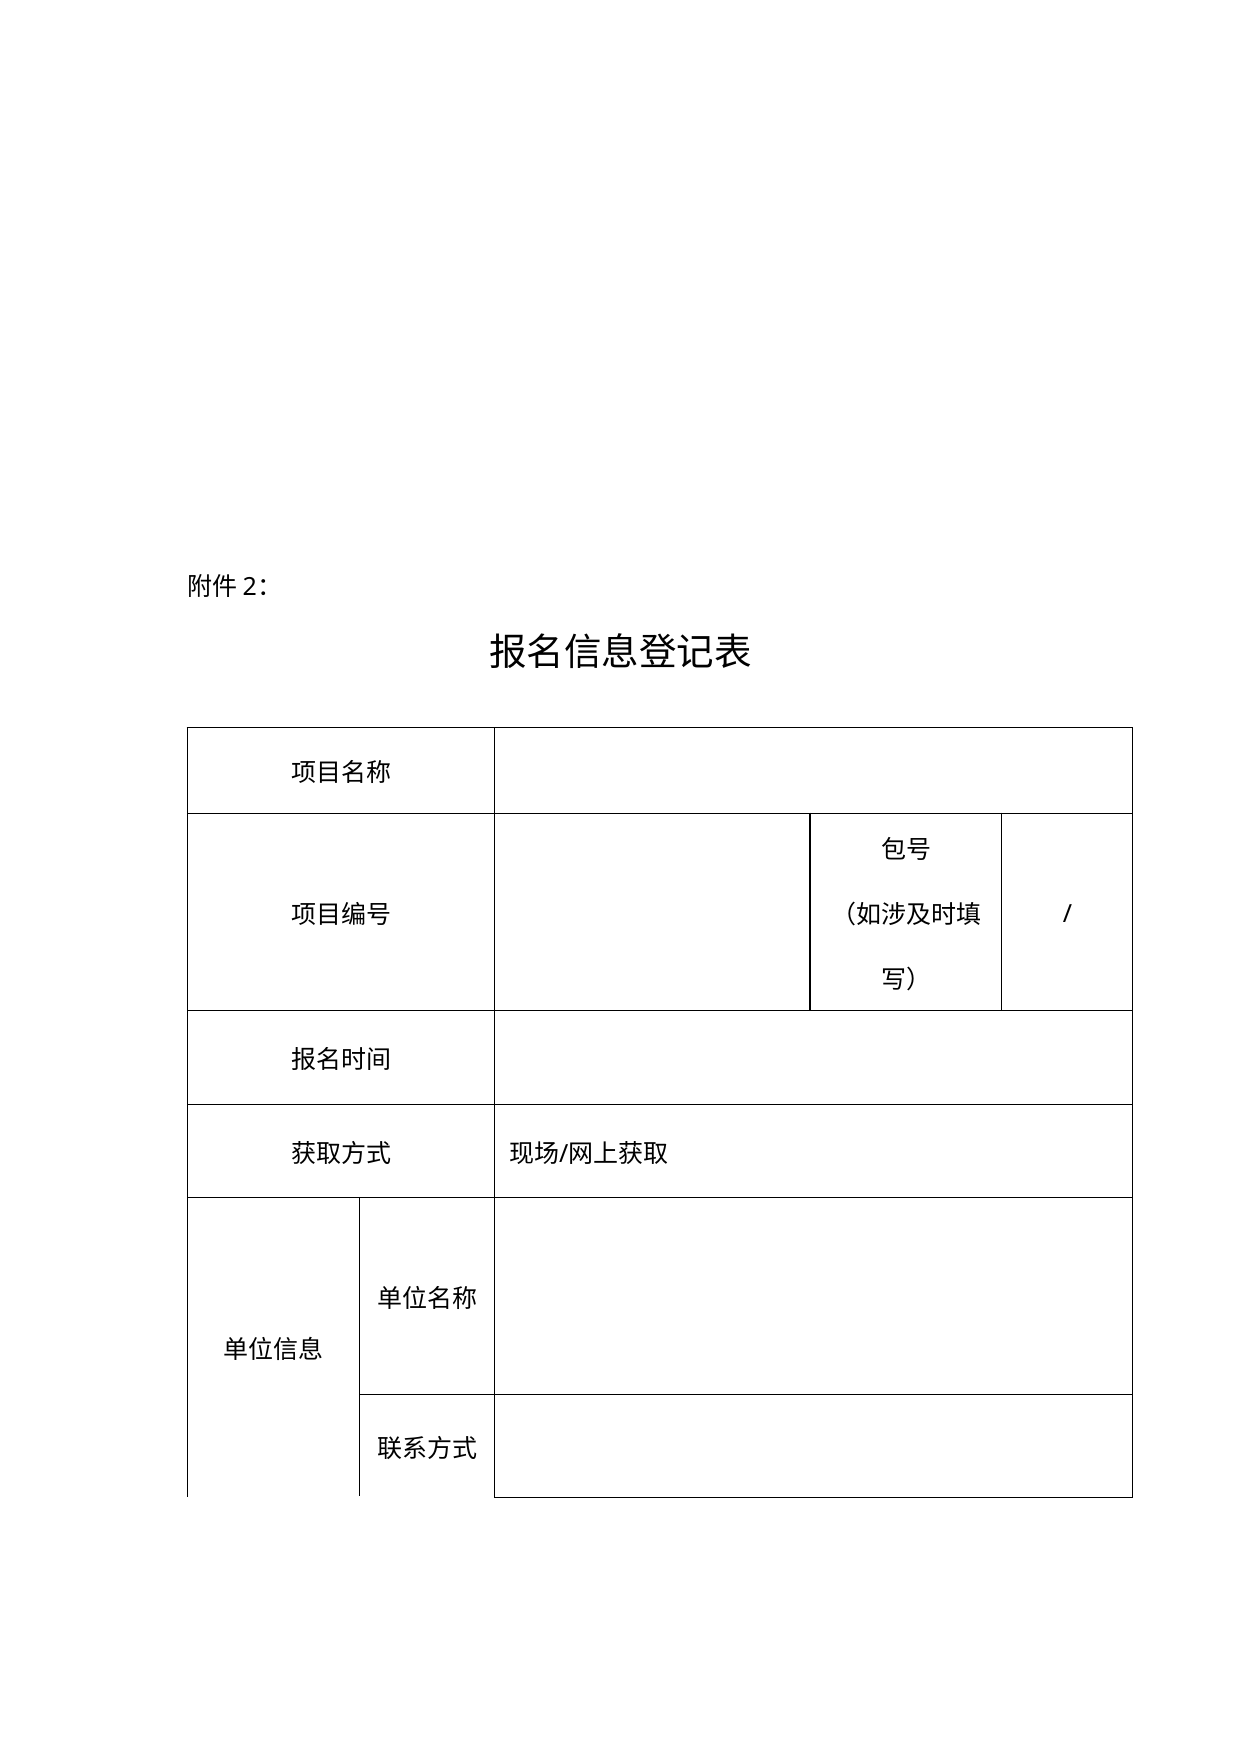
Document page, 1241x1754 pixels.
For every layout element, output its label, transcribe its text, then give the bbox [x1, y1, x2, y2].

text 附件2： [187, 552, 1053, 617]
table_cell [495, 814, 809, 1010]
table_cell 获取方式 [188, 1105, 494, 1197]
table_cell 单位信息 [188, 1198, 359, 1497]
table_cell [495, 1011, 1132, 1103]
table_cell / [1002, 814, 1132, 1010]
table_header [495, 728, 1132, 813]
table_cell 联系方式 [360, 1395, 494, 1497]
table_header 项目名称 [188, 728, 494, 813]
table_cell 单位名称 [360, 1198, 494, 1394]
text 报名信息登记表 [187, 617, 1053, 682]
table_cell [495, 1395, 1132, 1497]
table_cell 现场/网上获取 [495, 1105, 1132, 1197]
table_cell [495, 1198, 1132, 1394]
table_cell 项目编号 [188, 814, 494, 1010]
table_cell 包号 （如涉及时填写） [811, 814, 1001, 1010]
table_cell 报名时间 [188, 1011, 494, 1103]
